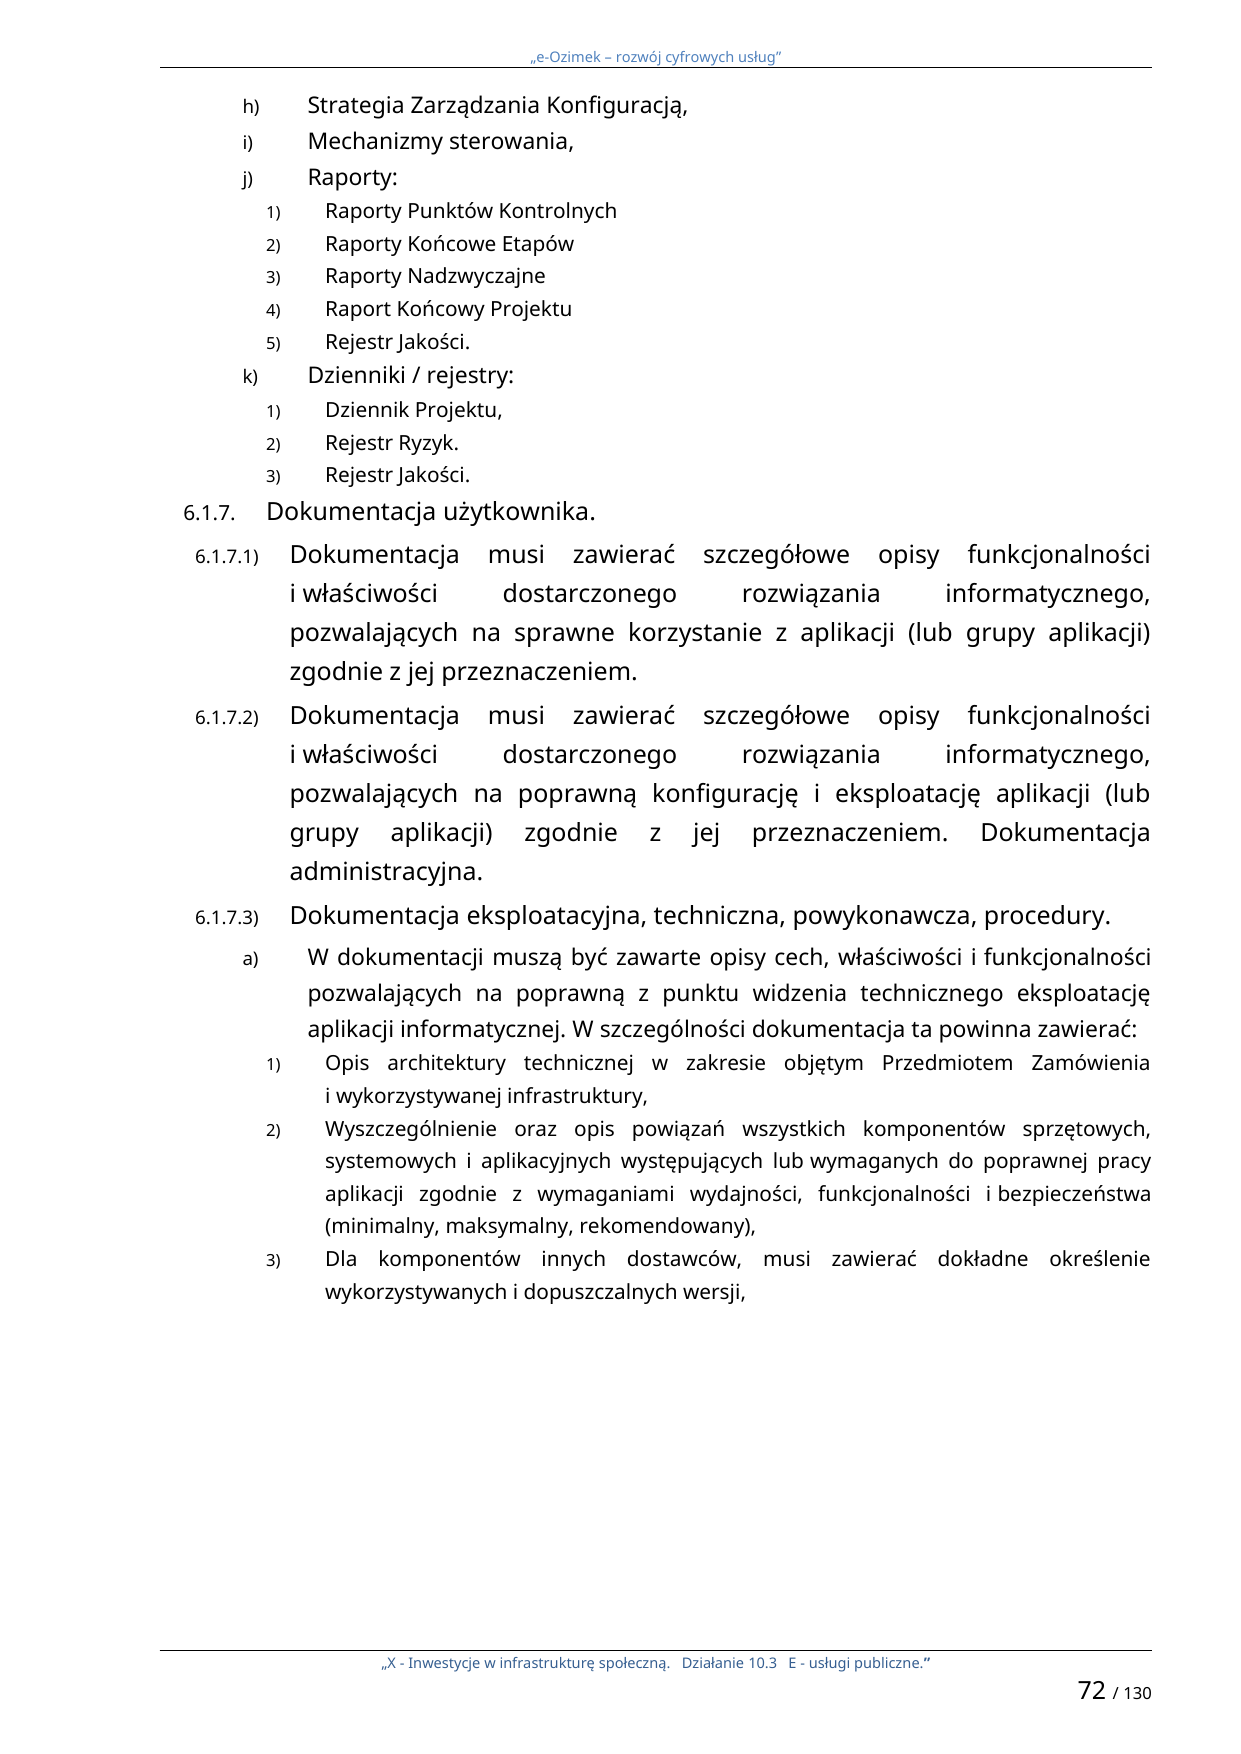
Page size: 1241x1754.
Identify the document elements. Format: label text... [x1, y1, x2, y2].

subtitle Wyszczególnienie oraz opis powiązań wszystkich komponentów sprzętowych, systemowych i aplikacyjnych występujących lub wymaganych do poprawnej pracy aplikacji zgodnie z wymaganiami wydajności, funkcjonalności i bezpieczeństwa (minimalny, maksymalny, rekomendowany), [266, 1114, 1152, 1240]
subtitle Rejestr Ryzyk. [266, 428, 1152, 456]
subtitle Raporty Końcowe Etapów [266, 229, 1152, 257]
subtitle Strategia Zarządzania Konfiguracją, [242, 89, 1152, 120]
subtitle Rejestr Jakości. [266, 461, 1152, 489]
subtitle Dokumentacja eksploatacyjna, techniczna, powykonawcza, procedury. [195, 897, 1152, 931]
subtitle Dokumentacja użytkownika. [183, 493, 1152, 527]
subtitle Dokumentacja musi zawierać szczegółowe opisy funkcjonalności i właściwości dostarczonego rozwiązania informatycznego, pozwalających na poprawną konfigurację i eksploatację aplikacji (lub grupy aplikacji) zgodnie z jej przeznaczeniem. Dokumentacja administracyjna. [195, 697, 1152, 888]
subtitle Opis architektury technicznej w zakresie objętym Przedmiotem Zamówienia i wykorzystywanej infrastruktury, [266, 1048, 1152, 1109]
subtitle W dokumentacji muszą być zawarte opisy cech, właściwości i funkcjonalności pozwalających na poprawną z punktu widzenia technicznego eksploatację aplikacji informatycznej. W szczególności dokumentacja ta powinna zawierać: [242, 941, 1152, 1044]
subtitle Dla komponentów innych dostawców, musi zawierać dokładne określenie wykorzystywanych i dopuszczalnych wersji, [266, 1244, 1152, 1305]
subtitle Raporty: [242, 161, 1152, 192]
subtitle Raporty Punktów Kontrolnych [266, 196, 1152, 225]
subtitle Dokumentacja musi zawierać szczegółowe opisy funkcjonalności i właściwości dostarczonego rozwiązania informatycznego, pozwalających na sprawne korzystanie z aplikacji (lub grupy aplikacji) zgodnie z jej przeznaczeniem. [195, 537, 1152, 688]
subtitle Dzienniki / rejestry: [242, 359, 1152, 391]
subtitle Rejestr Jakości. [266, 327, 1152, 355]
subtitle Mechanizmy sterowania, [242, 124, 1152, 156]
subtitle Raporty Nadzwyczajne [266, 262, 1152, 290]
subtitle Raport Końcowy Projektu [266, 294, 1152, 323]
subtitle Dziennik Projektu, [266, 395, 1152, 424]
